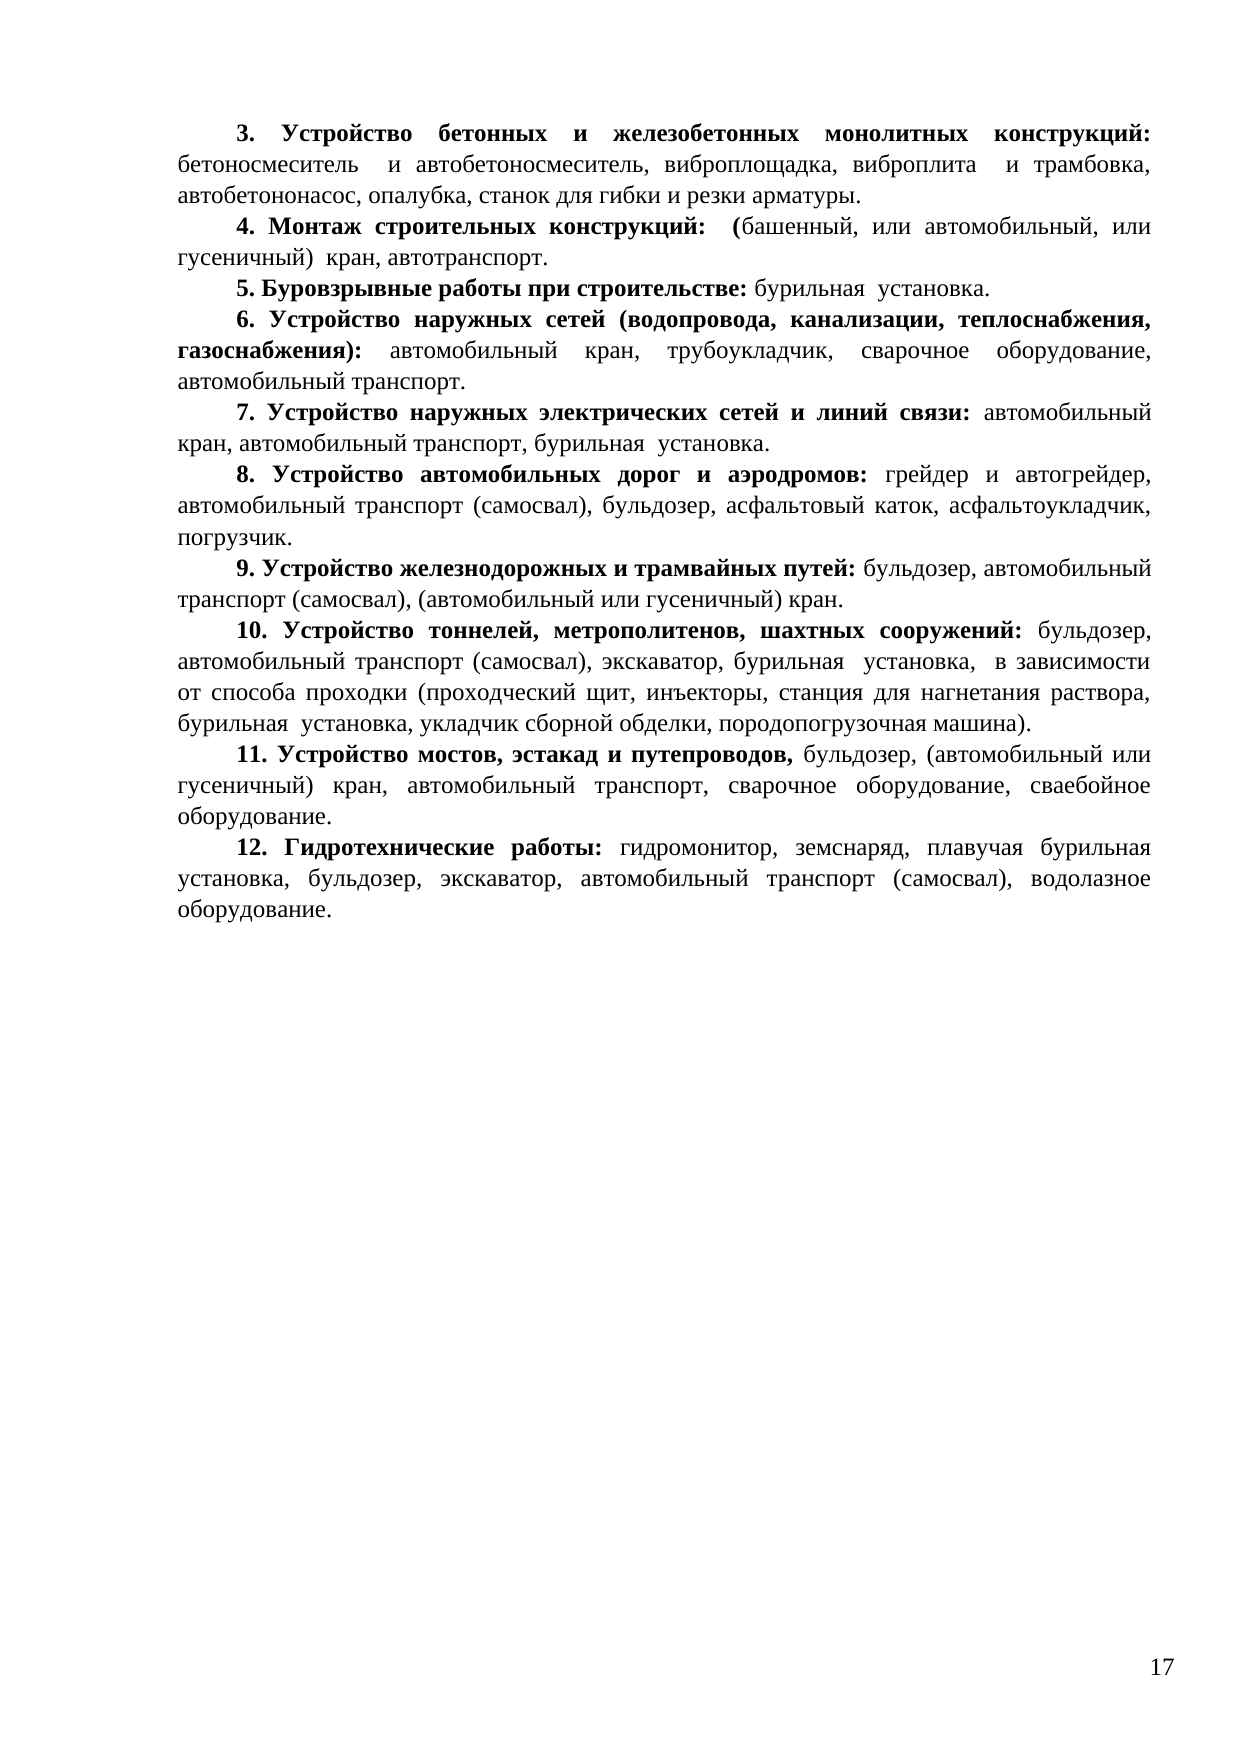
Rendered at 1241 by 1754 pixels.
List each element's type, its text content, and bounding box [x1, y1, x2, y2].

text 8. Устройство автомобильных дорог и аэродромов: грейдер и автогрейдер, автомобильный транспорт (самосвал), бульдозер, асфальтовый каток, асфальтоукладчик, погрузчик. [177, 459, 1152, 550]
text 7. Устройство наружных электрических сетей и линий связи: автомобильный кран, автомобильный транспорт, бурильная установка. [177, 397, 1152, 457]
text 4. Монтаж строительных конструкций: (башенный, или автомобильный, или гусеничный) кран, автотранспорт. [177, 211, 1152, 271]
text 10. Устройство тоннелей, метрополитенов, шахтных сооружений: бульдозер, автомобильный транспорт (самосвал), экскаватор, бурильная установка, в зависимости от способа проходки (проходческий щит, инъекторы, станция для нагнетания раствора, бурильная установка, укладчик сборной обделки, породопогрузочная машина). [177, 615, 1152, 737]
text 9. Устройство железнодорожных и трамвайных путей: бульдозер, автомобильный транспорт (самосвал), (автомобильный или гусеничный) кран. [177, 553, 1152, 612]
text 6. Устройство наружных сетей (водопровода, канализации, теплоснабжения, газоснабжения): автомобильный кран, трубоукладчик, сварочное оборудование, автомобильный транспорт. [177, 304, 1152, 395]
text 11. Устройство мостов, эстакад и путепроводов, бульдозер, (автомобильный или гусеничный) кран, автомобильный транспорт, сварочное оборудование, сваебойное оборудование. [177, 739, 1152, 830]
text 12. Гидротехнические работы: гидромонитор, земснаряд, плавучая бурильная установка, бульдозер, экскаватор, автомобильный транспорт (самосвал), водолазное оборудование. [177, 832, 1152, 923]
text 3. Устройство бетонных и железобетонных монолитных конструкций: бетоносмеситель и автобетоносмеситель, виброплощадка, виброплита и трамбовка, автобетононасос, опалубка, станок для гибки и резки арматуры. [177, 118, 1152, 209]
text 5. Буровзрывные работы при строительстве: бурильная установка. [177, 273, 1152, 302]
